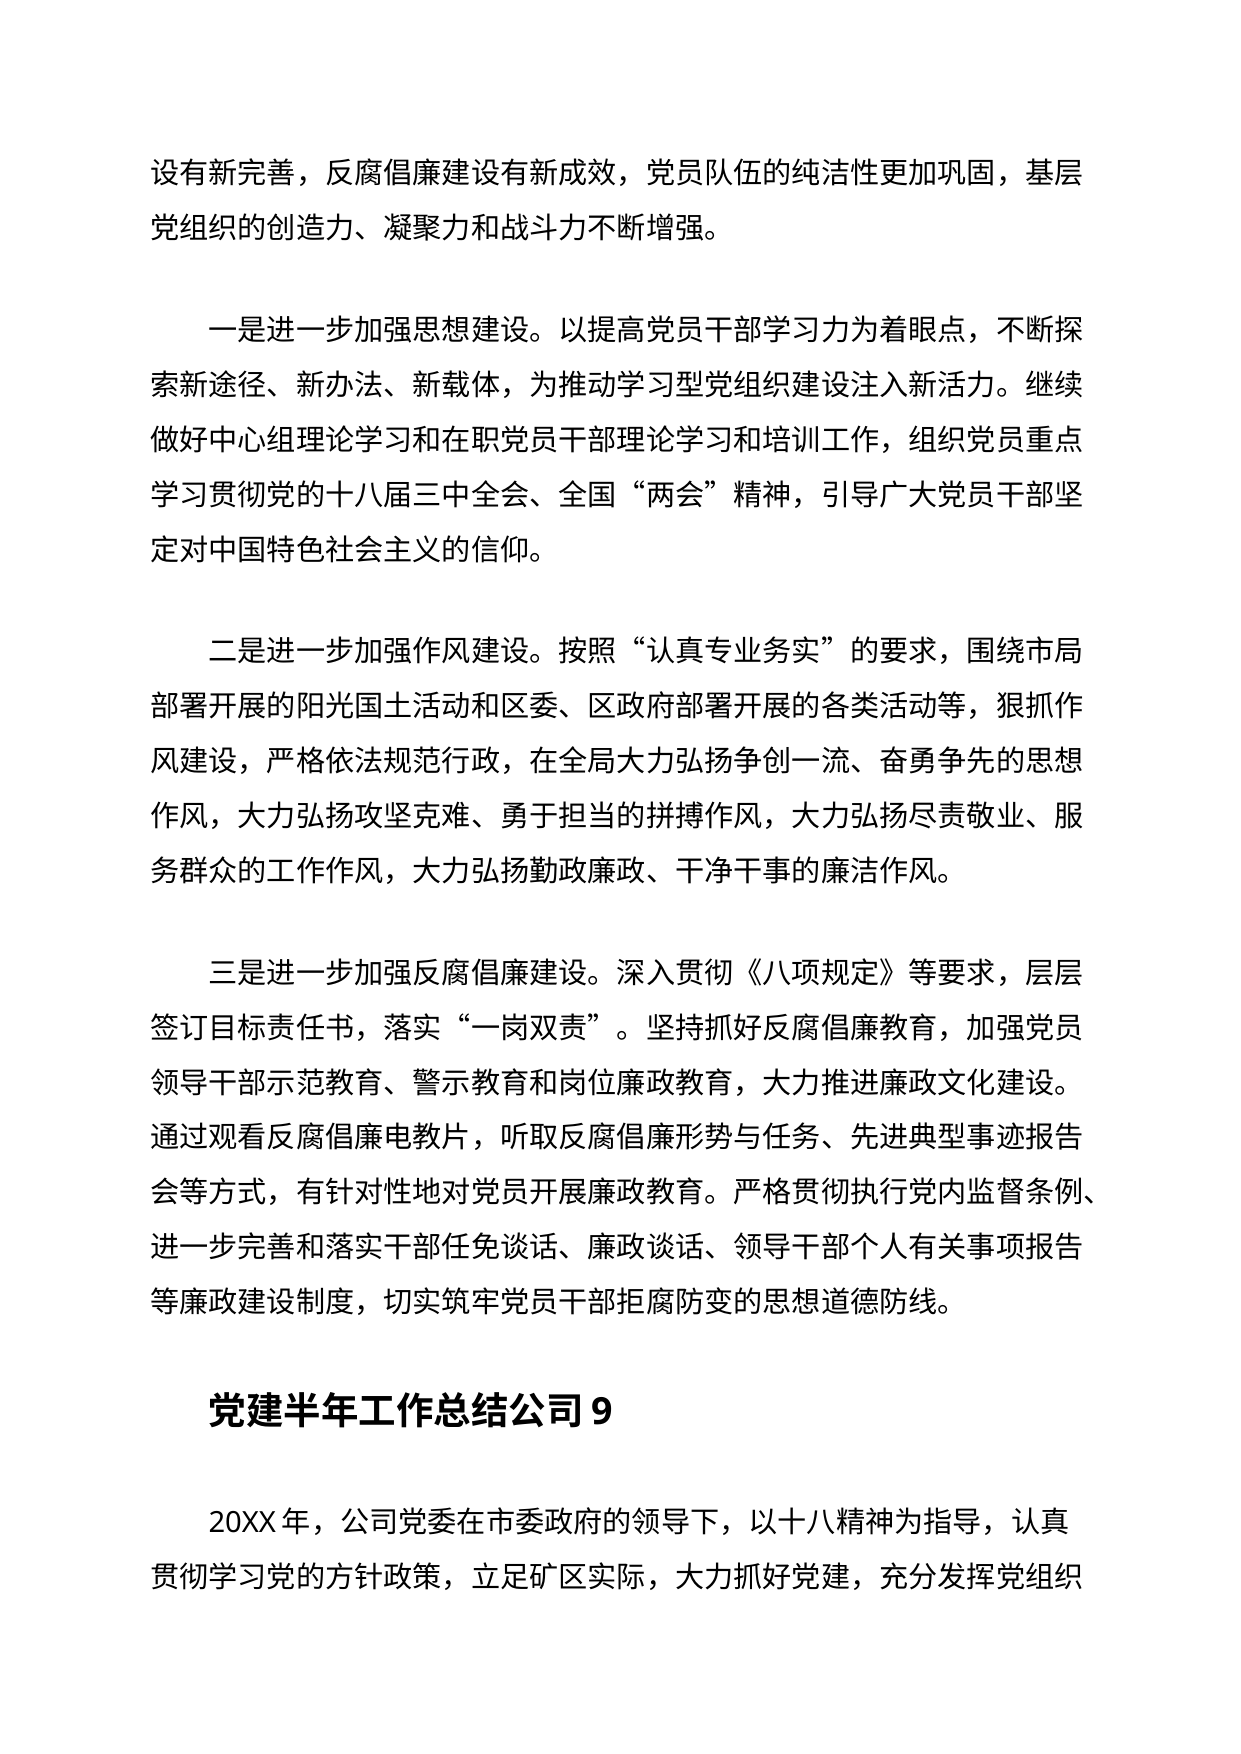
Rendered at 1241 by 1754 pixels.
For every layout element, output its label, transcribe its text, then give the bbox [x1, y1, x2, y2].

text 一是进一步加强思想建设。以提高党员干部学习力为着眼点，不断探索新途径、新办法、新载体，为推动学习型党组织建设注入新活力。继续做好中心组理论学习和在职党员干部理论学习和培训工作，组织党员重点学习贯彻党的十八届三中全会、全国“两会”精神，引导广大党员干部坚定对中国特色社会主义的信仰。 [150, 307, 1090, 568]
text 二是进一步加强作风建设。按照“认真专业务实”的要求，围绕市局部署开展的阳光国土活动和区委、区政府部署开展的各类活动等，狠抓作风建设，严格依法规范行政，在全局大力弘扬争创一流、奋勇争先的思想作风，大力弘扬攻坚克难、勇于担当的拼搏作风，大力弘扬尽责敬业、服务群众的工作作风，大力弘扬勤政廉政、干净干事的廉洁作风。 [150, 628, 1090, 890]
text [150, 1498, 1090, 1595]
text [150, 150, 1090, 247]
text 党建半年工作总结公司9 [150, 1381, 1090, 1435]
text 三是进一步加强反腐倡廉建设。深入贯彻《八项规定》等要求，层层签订目标责任书，落实“一岗双责”。坚持抓好反腐倡廉教育，加强党员领导干部示范教育、警示教育和岗位廉政教育，大力推进廉政文化建设。通过观看反腐倡廉电教片，听取反腐倡廉形势与任务、先进典型事迹报告会等方式，有针对性地对党员开展廉政教育。严格贯彻执行党内监督条例、进一步完善和落实干部任免谈话、廉政谈话、领导干部个人有关事项报告等廉政建设制度，切实筑牢党员干部拒腐防变的思想道德防线。 [150, 949, 1090, 1321]
